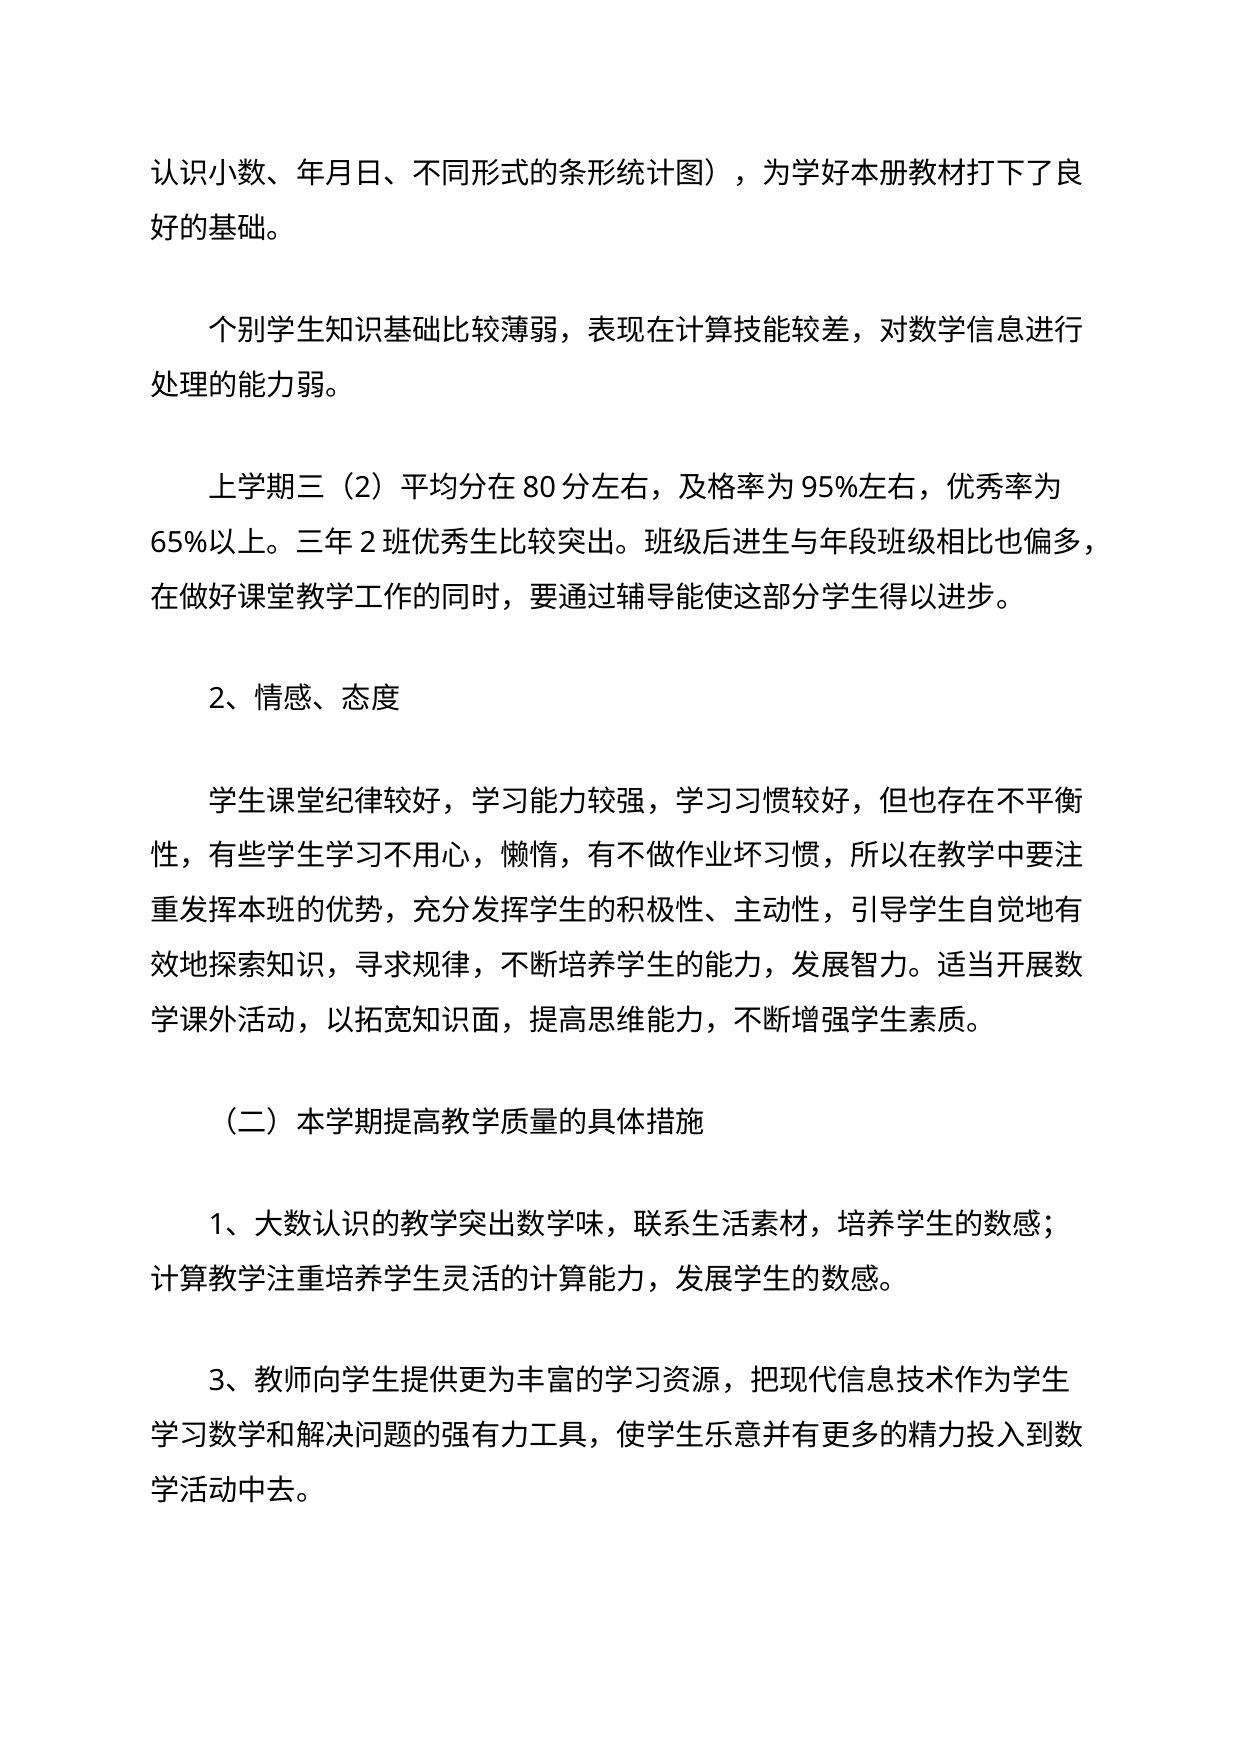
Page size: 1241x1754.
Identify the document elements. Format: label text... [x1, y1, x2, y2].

text 1、大数认识的教学突出数学味，联系生活素材，培养学生的数感；计算教学注重培养学生灵活的计算能力，发展学生的数感。 [150, 1200, 1090, 1297]
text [150, 150, 1090, 247]
text 3、教师向学生提供更为丰富的学习资源，把现代信息技术作为学生学习数学和解决问题的强有力工具，使学生乐意并有更多的精力投入到数学活动中去。 [150, 1357, 1090, 1509]
text （二）本学期提高教学质量的具体措施 [150, 1098, 1090, 1141]
text 学生课堂纪律较好，学习能力较强，学习习惯较好，但也存在不平衡性，有些学生学习不用心，懒惰，有不做作业坏习惯，所以在教学中要注重发挥本班的优势，充分发挥学生的积极性、主动性，引导学生自觉地有效地探索知识，寻求规律，不断培养学生的能力，发展智力。适当开展数学课外活动，以拓宽知识面，提高思维能力，不断增强学生素质。 [150, 777, 1090, 1039]
text 2、情感、态度 [150, 675, 1090, 717]
text 个别学生知识基础比较薄弱，表现在计算技能较差，对数学信息进行处理的能力弱。 [150, 307, 1090, 404]
text 上学期三（2）平均分在80分左右，及格率为95%左右，优秀率为65%以上。三年2班优秀生比较突出。班级后进生与年段班级相比也偏多，在做好课堂教学工作的同时，要通过辅导能使这部分学生得以进步。 [150, 463, 1090, 616]
